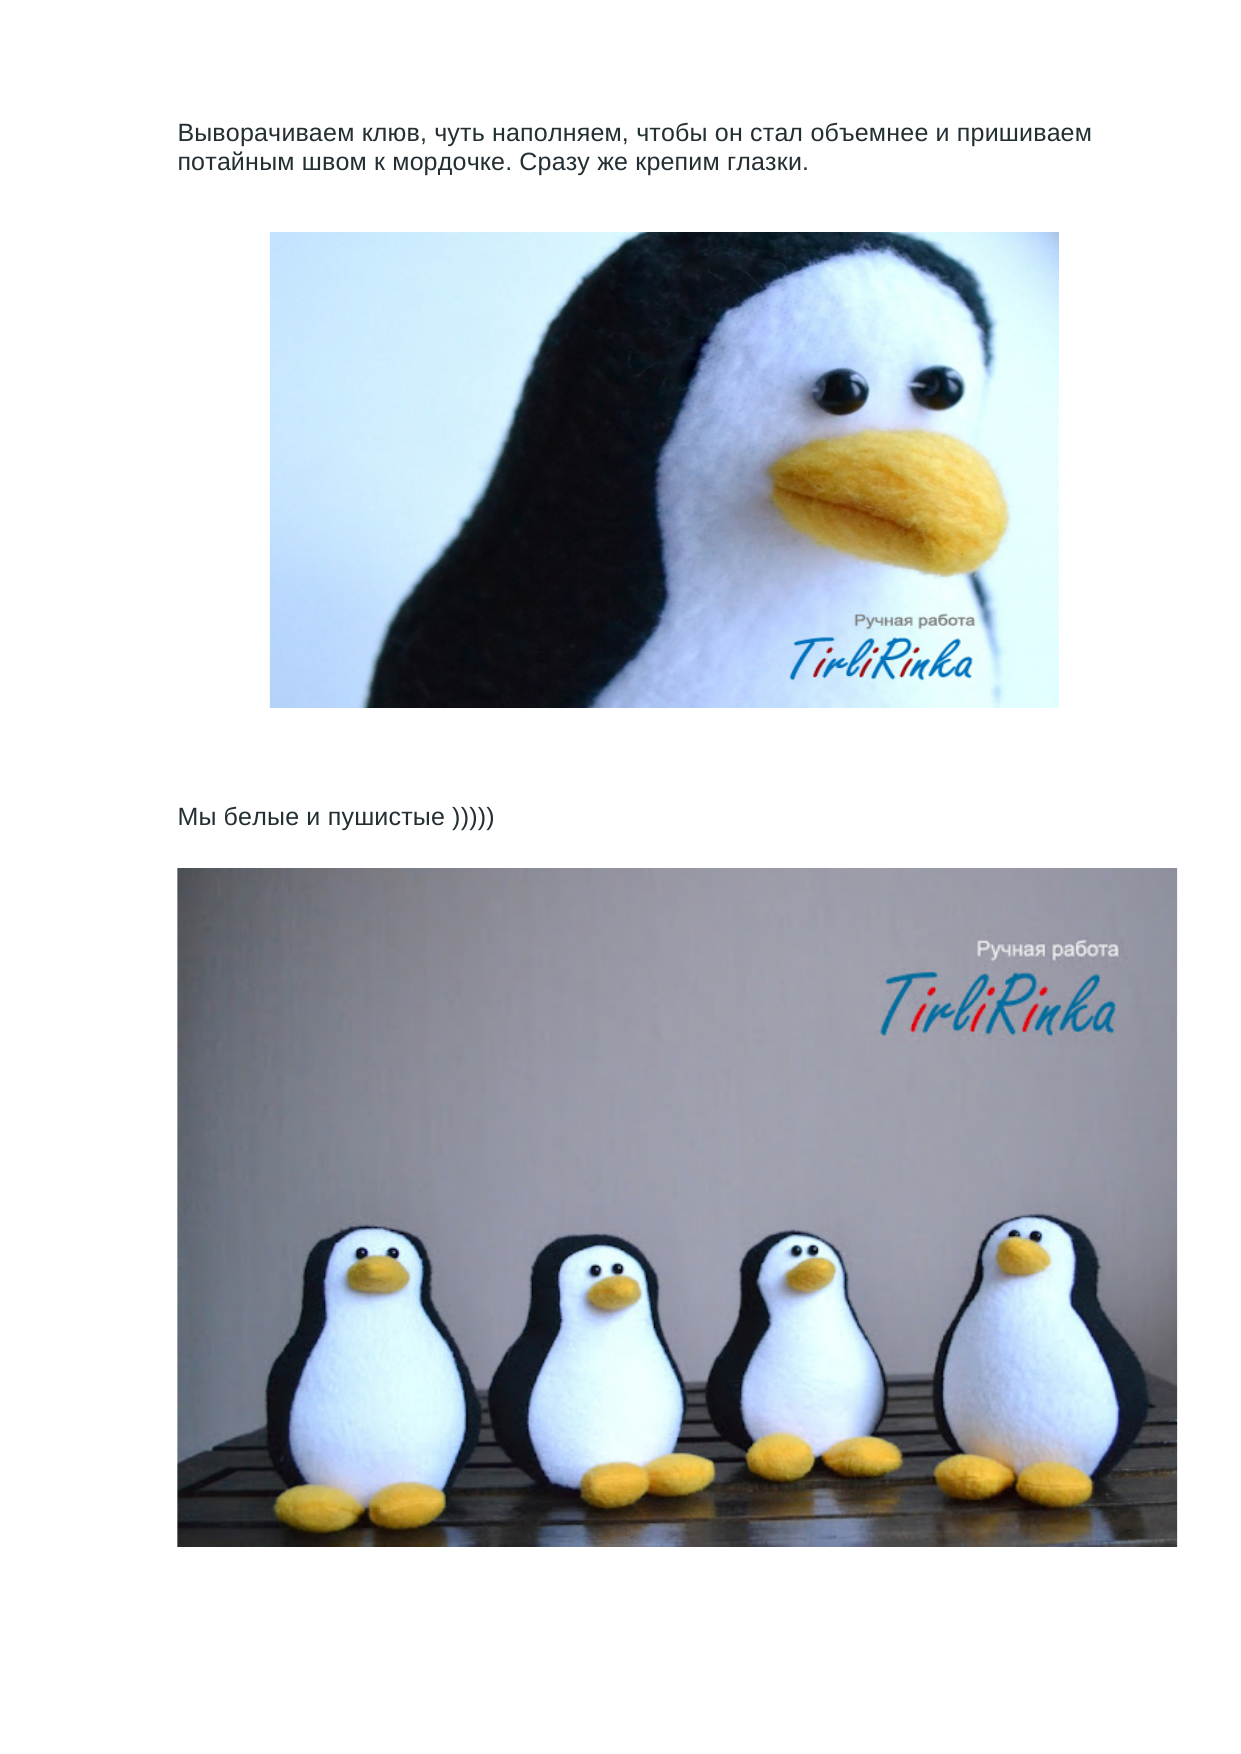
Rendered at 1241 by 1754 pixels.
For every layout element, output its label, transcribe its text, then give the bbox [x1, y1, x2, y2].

text Мы белые и пушистые ))))) [177, 707, 1152, 868]
picture [269, 232, 1059, 708]
picture [177, 868, 1178, 1547]
text Выворачиваем клюв, чуть наполняем, чтобы он стал объемнее и пришиваем потайным швом к мордочке. Сразу же крепим глазки. [177, 118, 1152, 204]
